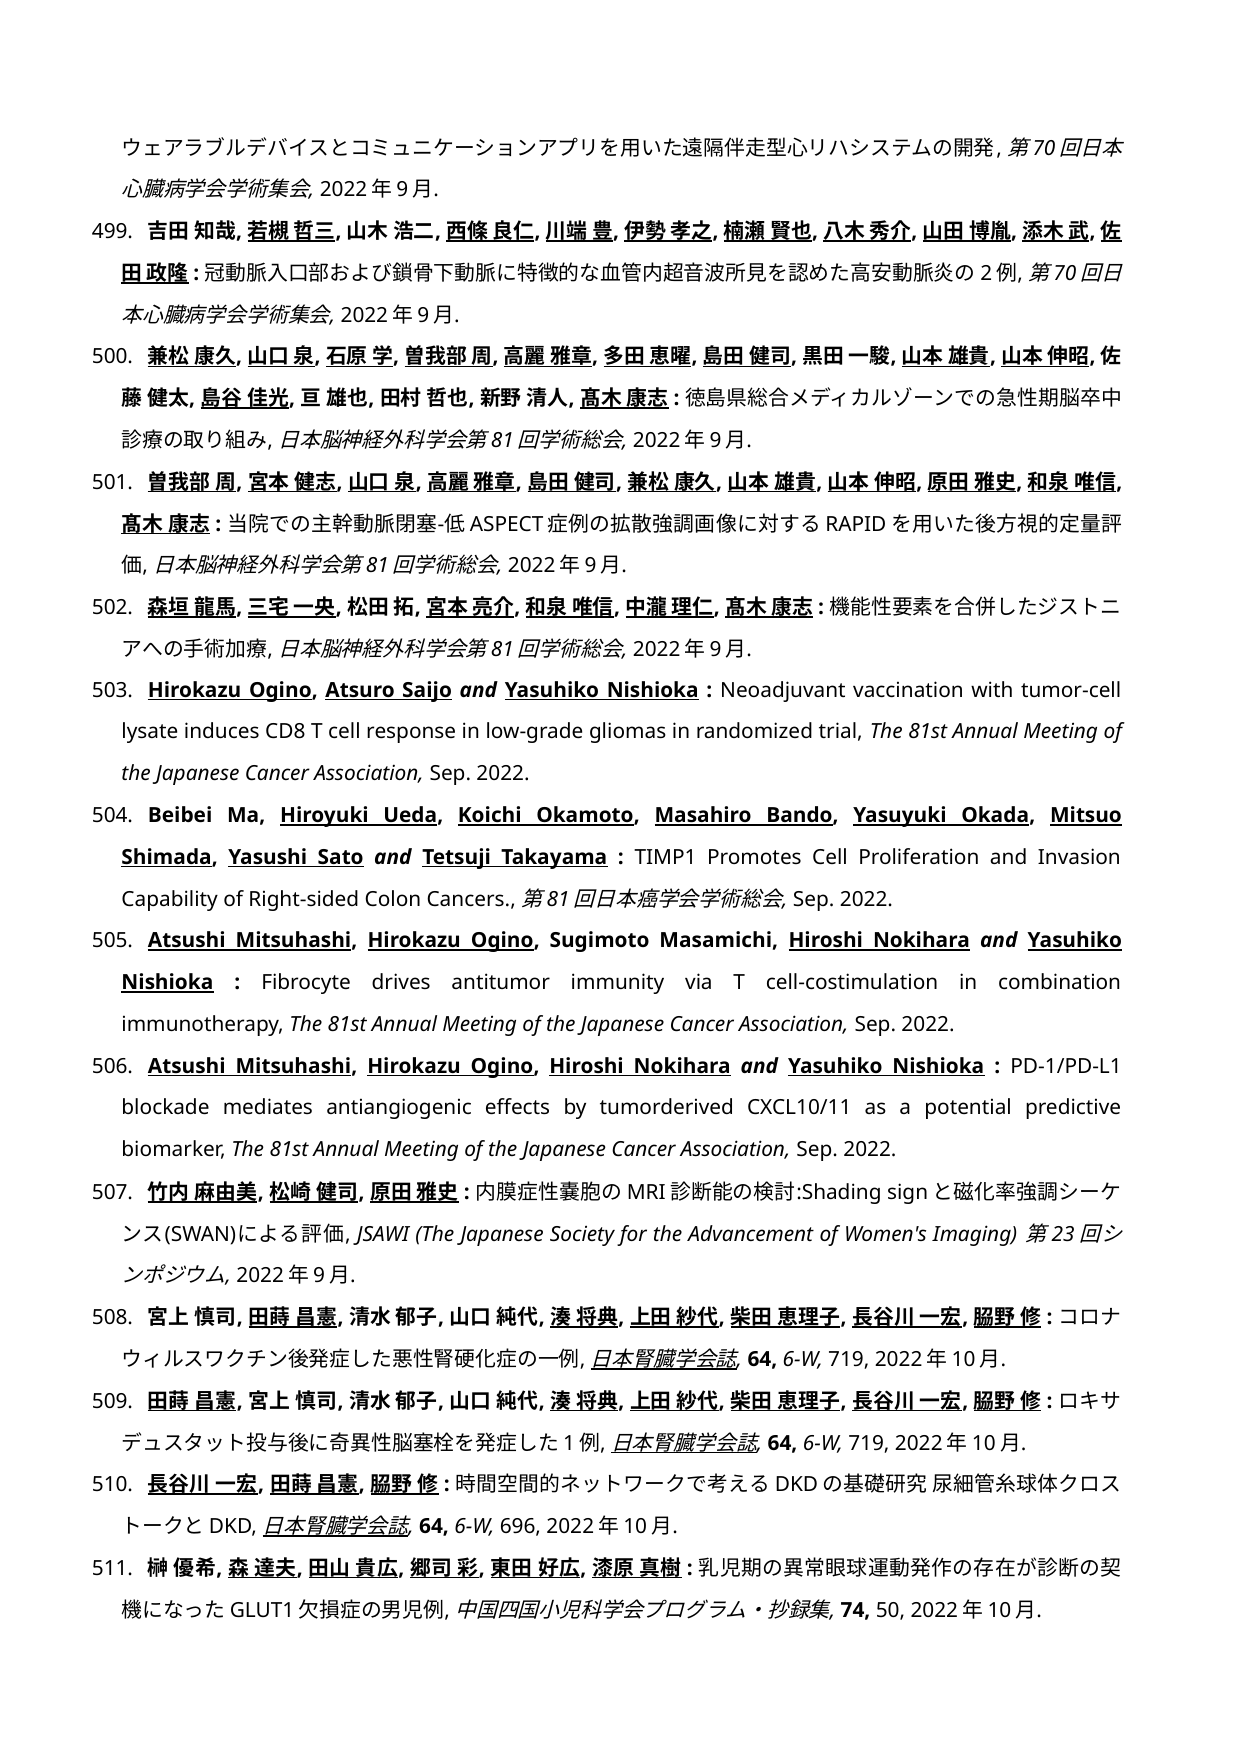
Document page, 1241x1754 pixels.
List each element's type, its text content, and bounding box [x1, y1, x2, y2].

list 兼松 康久, 山口 泉, 石原 学, 曽我部 周, 高麗 雅章, 多田 恵曜, 島田 健司, 黒田 一駿, 山本 雄貴, 山本 伸昭, 佐藤 健太, 島谷 佳光, 亘 雄也, 田村 哲也, 新野 清人, 髙木 康志 : 徳島県総合メディカルゾーンでの急性期脳卒中診療の取り組み, 日本脳神経外科学会第81回学術総会, 2022年9月. [92, 334, 1122, 459]
list Atsushi Mitsuhashi, Hirokazu Ogino, Sugimoto Masamichi, Hiroshi Nokihara and Yasuhiko Nishioka : Fibrocyte drives antitumor immunity via T cell-costimulation in combination immunotherapy, The 81st Annual Meeting of the Japanese Cancer Association, Sep. 2022. [92, 919, 1122, 1044]
list Atsushi Mitsuhashi, Hirokazu Ogino, Hiroshi Nokihara and Yasuhiko Nishioka : PD-1/PD-L1 blockade mediates antiangiogenic effects by tumorderived CXCL10/11 as a potential predictive biomarker, The 81st Annual Meeting of the Japanese Cancer Association, Sep. 2022. [92, 1044, 1122, 1169]
list 長谷川 一宏, 田蒔 昌憲, 𦚰野 修 : 時間空間的ネットワークで考えるDKDの基礎研究 尿細管糸球体クロストークとDKD, 日本腎臓学会誌, 64, 6-W, 696, 2022年10月. [92, 1462, 1122, 1545]
list Beibei Ma, Hiroyuki Ueda, Koichi Okamoto, Masahiro Bando, Yasuyuki Okada, Mitsuo Shimada, Yasushi Sato and Tetsuji Takayama : TIMP1 Promotes Cell Proliferation and Invasion Capability of Right-sided Colon Cancers., 第81回日本癌学会学術総会, Sep. 2022. [92, 793, 1122, 919]
list 宮上 慎司, 田蒔 昌憲, 清水 郁子, 山口 純代, 湊 将典, 上田 紗代, 柴田 恵理子, 長谷川 一宏, 𦚰野 修 : コロナウィルスワクチン後発症した悪性腎硬化症の一例, 日本腎臓学会誌, 64, 6-W, 719, 2022年10月. [92, 1295, 1122, 1378]
list Hirokazu Ogino, Atsuro Saijo and Yasuhiko Nishioka : Neoadjuvant vaccination with tumor-cell lysate induces CD8 T cell response in low-grade gliomas in randomized trial, The 81st Annual Meeting of the Japanese Cancer Association, Sep. 2022. [92, 668, 1122, 793]
list 曽我部 周, 宮本 健志, 山口 泉, 高麗 雅章, 島田 健司, 兼松 康久, 山本 雄貴, 山本 伸昭, 原田 雅史, 和泉 唯信, 髙木 康志 : 当院での主幹動脈閉塞-低ASPECT症例の拡散強調画像に対するRAPIDを用いた後方視的定量評価, 日本脳神経外科学会第81回学術総会, 2022年9月. [92, 459, 1122, 584]
list 竹内 麻由美, 松崎 健司, 原田 雅史 : 内膜症性嚢胞のMRI診断能の検討:Shading signと磁化率強調シーケンス(SWAN)による評価, JSAWI (The Japanese Society for the Advancement of Women's Imaging) 第23回シンポジウム, 2022年9月. [92, 1169, 1122, 1295]
list 吉田 知哉, 若槻 哲三, 山木 浩二, 西條 良仁, 川端 豊, 伊勢 孝之, 楠瀬 賢也, 八木 秀介, 山田 博胤, 添木 武, 佐田 政隆 : 冠動脈入口部および鎖骨下動脈に特徴的な血管内超音波所見を認めた高安動脈炎の2例, 第70回日本心臓病学会学術集会, 2022年9月. [92, 209, 1122, 334]
list 田蒔 昌憲, 宮上 慎司, 清水 郁子, 山口 純代, 湊 将典, 上田 紗代, 柴田 恵理子, 長谷川 一宏, 𦚰野 修 : ロキサデュスタット投与後に奇異性脳塞栓を発症した1例, 日本腎臓学会誌, 64, 6-W, 719, 2022年10月. [92, 1378, 1122, 1462]
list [92, 125, 1122, 209]
list 榊 優希, 森 達夫, 田山 貴広, 郷司 彩, 東田 好広, 漆原 真樹 : 乳児期の異常眼球運動発作の存在が診断の契機になったGLUT1欠損症の男児例, 中国四国小児科学会プログラム・抄録集, 74, 50, 2022年10月. [92, 1545, 1122, 1629]
list 森垣 龍馬, 三宅 一央, 松田 拓, 宮本 亮介, 和泉 唯信, 中瀧 理仁, 髙木 康志 : 機能性要素を合併したジストニアへの手術加療, 日本脳神経外科学会第81回学術総会, 2022年9月. [92, 584, 1122, 668]
